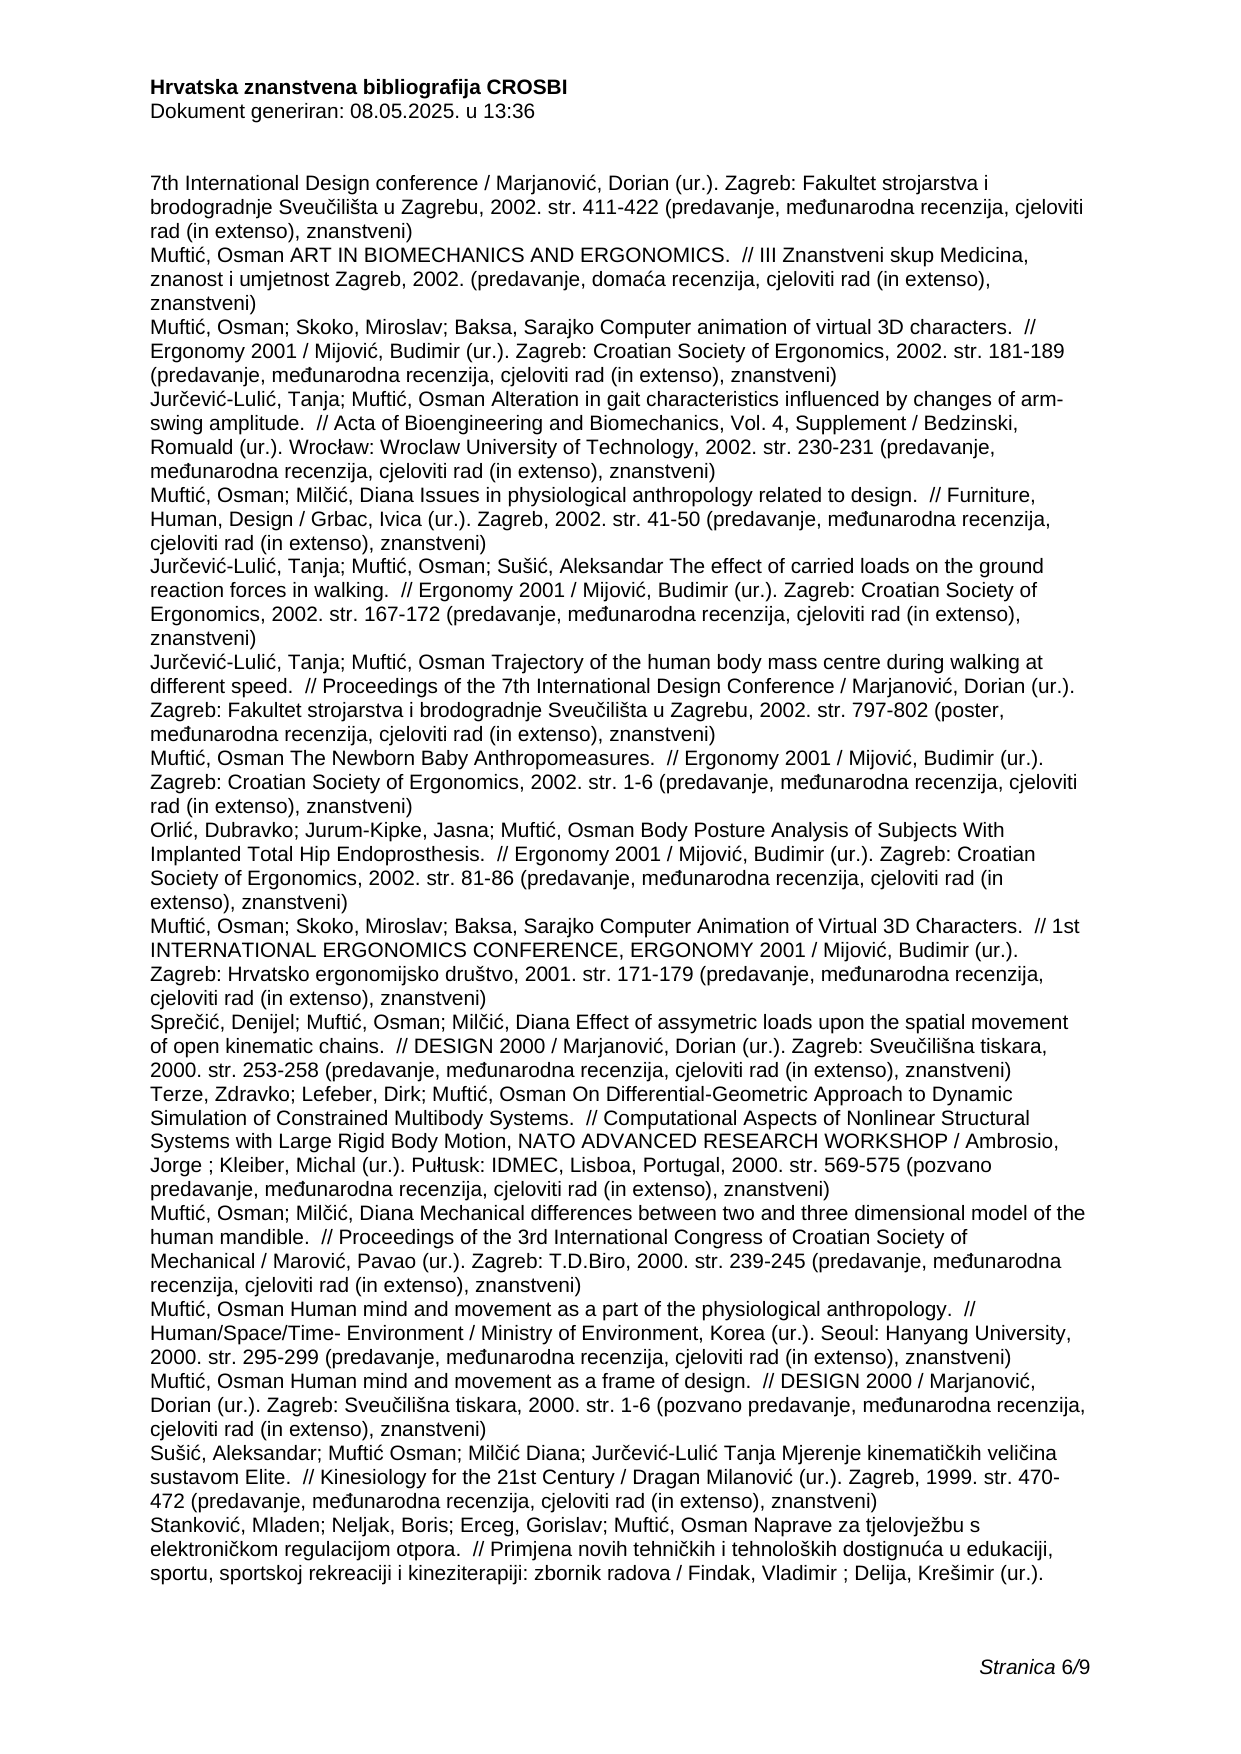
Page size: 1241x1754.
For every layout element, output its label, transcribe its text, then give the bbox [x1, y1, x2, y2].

text Muftić, Osman [150, 1369, 1090, 1441]
text Muftić, Osman [150, 746, 1090, 818]
text Muftić, Osman; Milčić, Diana [150, 482, 1090, 554]
text Muftić, Osman; Milčić, Diana [150, 1201, 1090, 1297]
text Muftić, Osman; Skoko, Miroslav; Baksa, Sarajko [150, 914, 1090, 1009]
text Orlić, Dubravko; Jurum-Kipke, Jasna; Muftić, Osman [150, 818, 1090, 914]
text Jurčević-Lulić, Tanja; Muftić, Osman [150, 387, 1090, 482]
text Sprečić, Denijel; Muftić, Osman; Milčić, Diana [150, 1009, 1090, 1081]
text Jurčević-Lulić, Tanja; Muftić, Osman; Sušić, Aleksandar [150, 554, 1090, 650]
text Muftić, Osman [150, 1297, 1090, 1369]
text Terze, Zdravko; Lefeber, Dirk; Muftić, Osman [150, 1081, 1090, 1201]
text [150, 171, 1090, 243]
text Muftić, Osman [150, 243, 1090, 315]
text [150, 1513, 1090, 1584]
text Sušić, Aleksandar; Muftić Osman; Milčić Diana; Jurčević-Lulić Tanja [150, 1441, 1090, 1513]
text Jurčević-Lulić, Tanja; Muftić, Osman [150, 650, 1090, 746]
text Muftić, Osman; Skoko, Miroslav; Baksa, Sarajko [150, 315, 1090, 387]
